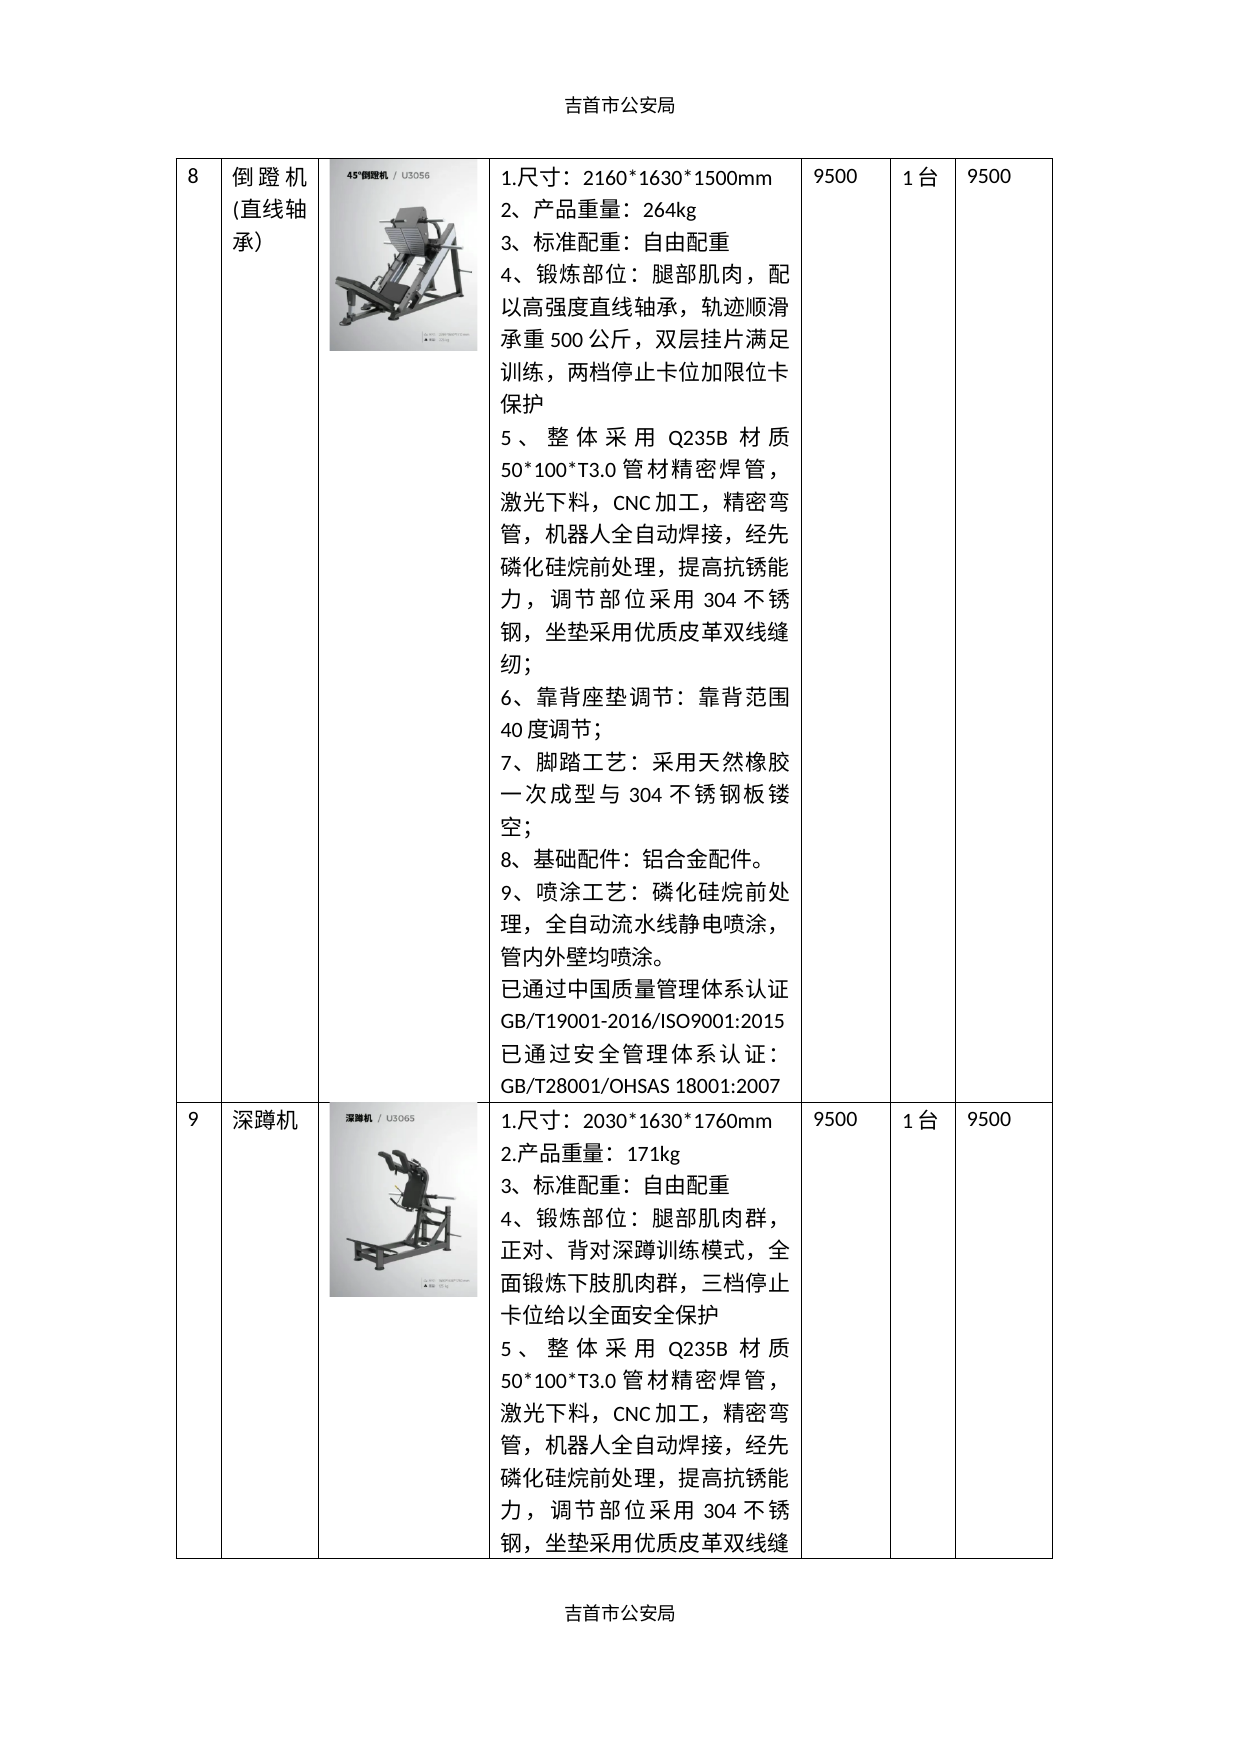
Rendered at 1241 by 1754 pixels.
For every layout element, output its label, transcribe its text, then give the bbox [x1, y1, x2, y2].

table_cell 9500 [956, 1103, 1052, 1558]
picture [329, 159, 478, 351]
table_cell 倒蹬机(直线轴承） [222, 159, 318, 1102]
table_cell 9500 [802, 1103, 890, 1558]
table_cell 9500 [802, 159, 890, 1102]
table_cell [490, 1103, 801, 1558]
table_cell 1台 [891, 159, 955, 1102]
table_cell 8 [177, 159, 221, 1102]
table_cell 9 [177, 1103, 221, 1558]
table_cell 9500 [956, 159, 1052, 1102]
table_cell 深蹲机 [222, 1103, 318, 1558]
table_cell 1台 [891, 1103, 955, 1558]
picture [329, 1102, 478, 1297]
table_cell [319, 159, 489, 1102]
table_cell 1.尺寸：2160*1630*1500mm 2、产品重量：264kg 3、标准配重：自由配重 4、锻炼部位：腿部肌肉，配以高强度直线轴承，轨迹顺滑承重500公斤，双层挂片满足训练，两档停止卡位加限位卡保护 5、整体采用Q235B材质50*100*T3.0管材精密焊管，激光下料，CNC加工，精密弯管，机器人全自动焊接，经先磷化硅烷前处理，提高抗锈能力，调节部位采用304不锈钢，坐垫采用优质皮革双线缝纫； 6、靠背座垫调节：靠背范围40度调节； 7、脚踏工艺：采用天然橡胶一次成型与304不锈钢板镂空； 8、基础配件：铝合金配件。 9、喷涂工艺：磷化硅烷前处理，全自动流水线静电喷涂，管内外壁均喷涂。 已通过中国质量管理体系认证GB/T19001-2016/ISO9001:2015 已通过安全管理体系认证：GB/T28001/OHSAS 18001:2007 [490, 159, 801, 1102]
table_cell [319, 1103, 489, 1558]
